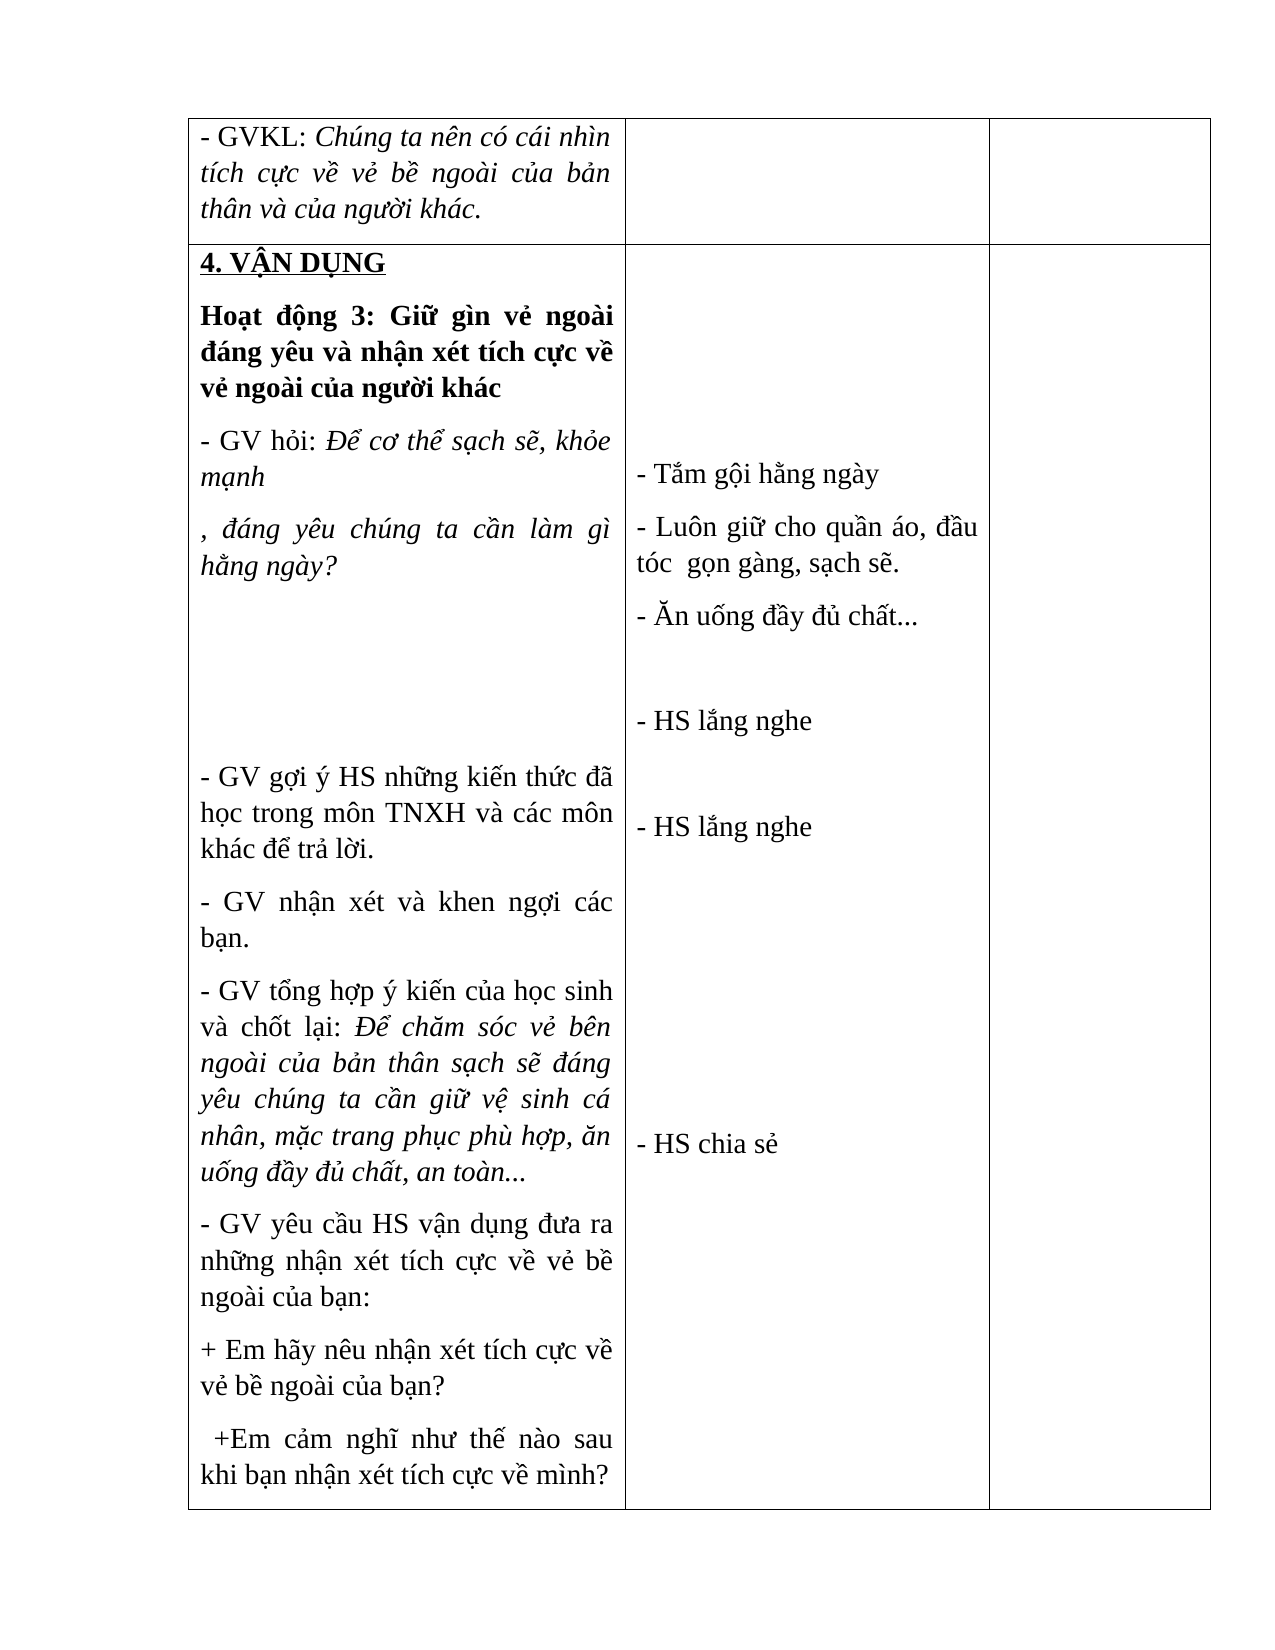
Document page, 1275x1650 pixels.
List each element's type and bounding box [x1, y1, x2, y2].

table_cell [990, 245, 1210, 1509]
table_cell [189, 245, 625, 1509]
table_cell [990, 119, 1210, 244]
table_cell [626, 245, 989, 1509]
table_cell [189, 119, 625, 244]
table_cell [626, 119, 989, 244]
